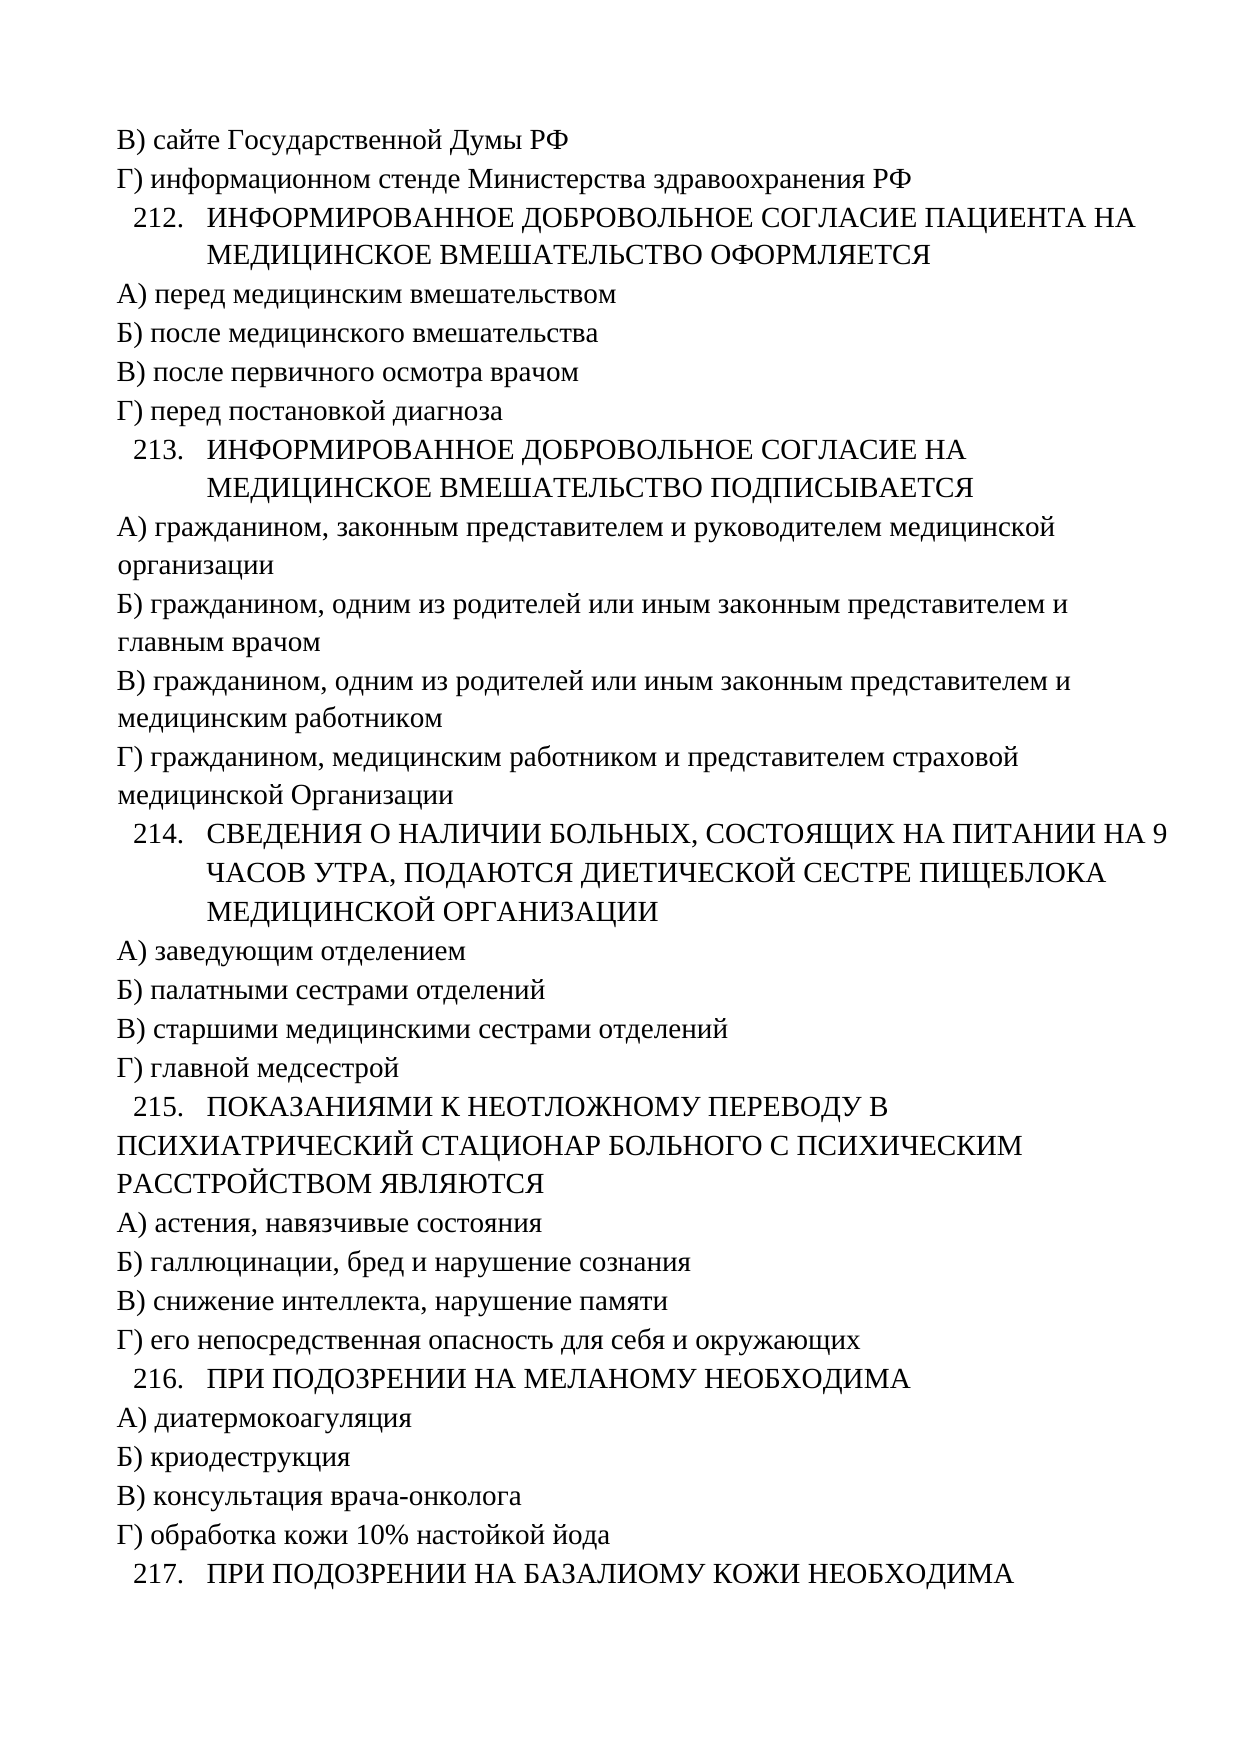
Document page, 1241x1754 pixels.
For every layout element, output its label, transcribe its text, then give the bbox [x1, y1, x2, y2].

subtitle ЧАСОВ УТРА, ПОДАЮТСЯ ДИЕТИЧЕСКОЙ СЕСТРЕ ПИЩЕБЛОКА [136, 855, 1177, 889]
text Б) галлюцинации, бред и нарушение сознания [116, 1244, 1180, 1278]
text В) старшими медицинскими сестрами отделений [116, 1011, 1180, 1044]
text В) сайте Государственной Думы РФ [116, 122, 1180, 155]
text В) гражданином, одним из родителей или иным законным представителем и медицинским работником [116, 663, 1180, 734]
text А) перед медицинским вмешательством [116, 276, 1180, 310]
list ПРИ ПОДОЗРЕНИИ НА МЕЛАНОМУ НЕОБХОДИМА [133, 1361, 1180, 1395]
text Б) после медицинского вмешательства [116, 315, 1180, 349]
text А) заведующим отделением [116, 933, 1180, 966]
text В) после первичного осмотра врачом [116, 354, 1180, 388]
text Б) гражданином, одним из родителей или иным законным представителем и главным врачом [116, 586, 1180, 657]
text РАССТРОЙСТВОМ ЯВЛЯЮТСЯ [116, 1167, 1180, 1200]
text А) астения, навязчивые состояния [116, 1206, 1180, 1239]
text В) консультация врача-онколога [116, 1478, 1180, 1512]
text ПСИХИАТРИЧЕСКИЙ СТАЦИОНАР БОЛЬНОГО С ПСИХИЧЕСКИМ [116, 1128, 1180, 1161]
text Г) обработка кожи 10% настойкой йода [116, 1517, 1180, 1551]
text Г) перед постановкой диагноза [116, 393, 1180, 427]
text В) снижение интеллекта, нарушение памяти [116, 1283, 1180, 1317]
text Г) гражданином, медицинским работником и представителем страховой медицинской Организации [116, 739, 1180, 811]
list ПОКАЗАНИЯМИ К НЕОТЛОЖНОМУ ПЕРЕВОДУ В [133, 1089, 1180, 1122]
text Б) палатными сестрами отделений [116, 972, 1180, 1005]
list СВЕДЕНИЯ О НАЛИЧИИ БОЛЬНЫХ, СОСТОЯЩИХ НА ПИТАНИИ НА 9 [133, 816, 1180, 850]
list ИНФОРМИРОВАННОЕ ДОБРОВОЛЬНОЕ СОГЛАСИЕ НА МЕДИЦИНСКОЕ ВМЕШАТЕЛЬСТВО ПОДПИСЫВАЕТСЯ [133, 432, 1180, 504]
text Г) его непосредственная опасность для себя и окружающих [116, 1322, 1180, 1356]
text Б) криодеструкция [116, 1439, 1180, 1473]
text Г) главной медсестрой [116, 1050, 1180, 1083]
list ПРИ ПОДОЗРЕНИИ НА БАЗАЛИОМУ КОЖИ НЕОБХОДИМА [133, 1556, 1180, 1590]
text МЕДИЦИНСКОЙ ОРГАНИЗАЦИИ [206, 894, 1180, 927]
text А) диатермокоагуляция [116, 1400, 1180, 1434]
list ИНФОРМИРОВАННОЕ ДОБРОВОЛЬНОЕ СОГЛАСИЕ ПАЦИЕНТА НА МЕДИЦИНСКОЕ ВМЕШАТЕЛЬСТВО ОФОРМЛЯЕТСЯ [133, 200, 1180, 271]
text Г) информационном стенде Министерства здравоохранения РФ [116, 161, 1180, 194]
text А) гражданином, законным представителем и руководителем медицинской организации [116, 509, 1180, 580]
